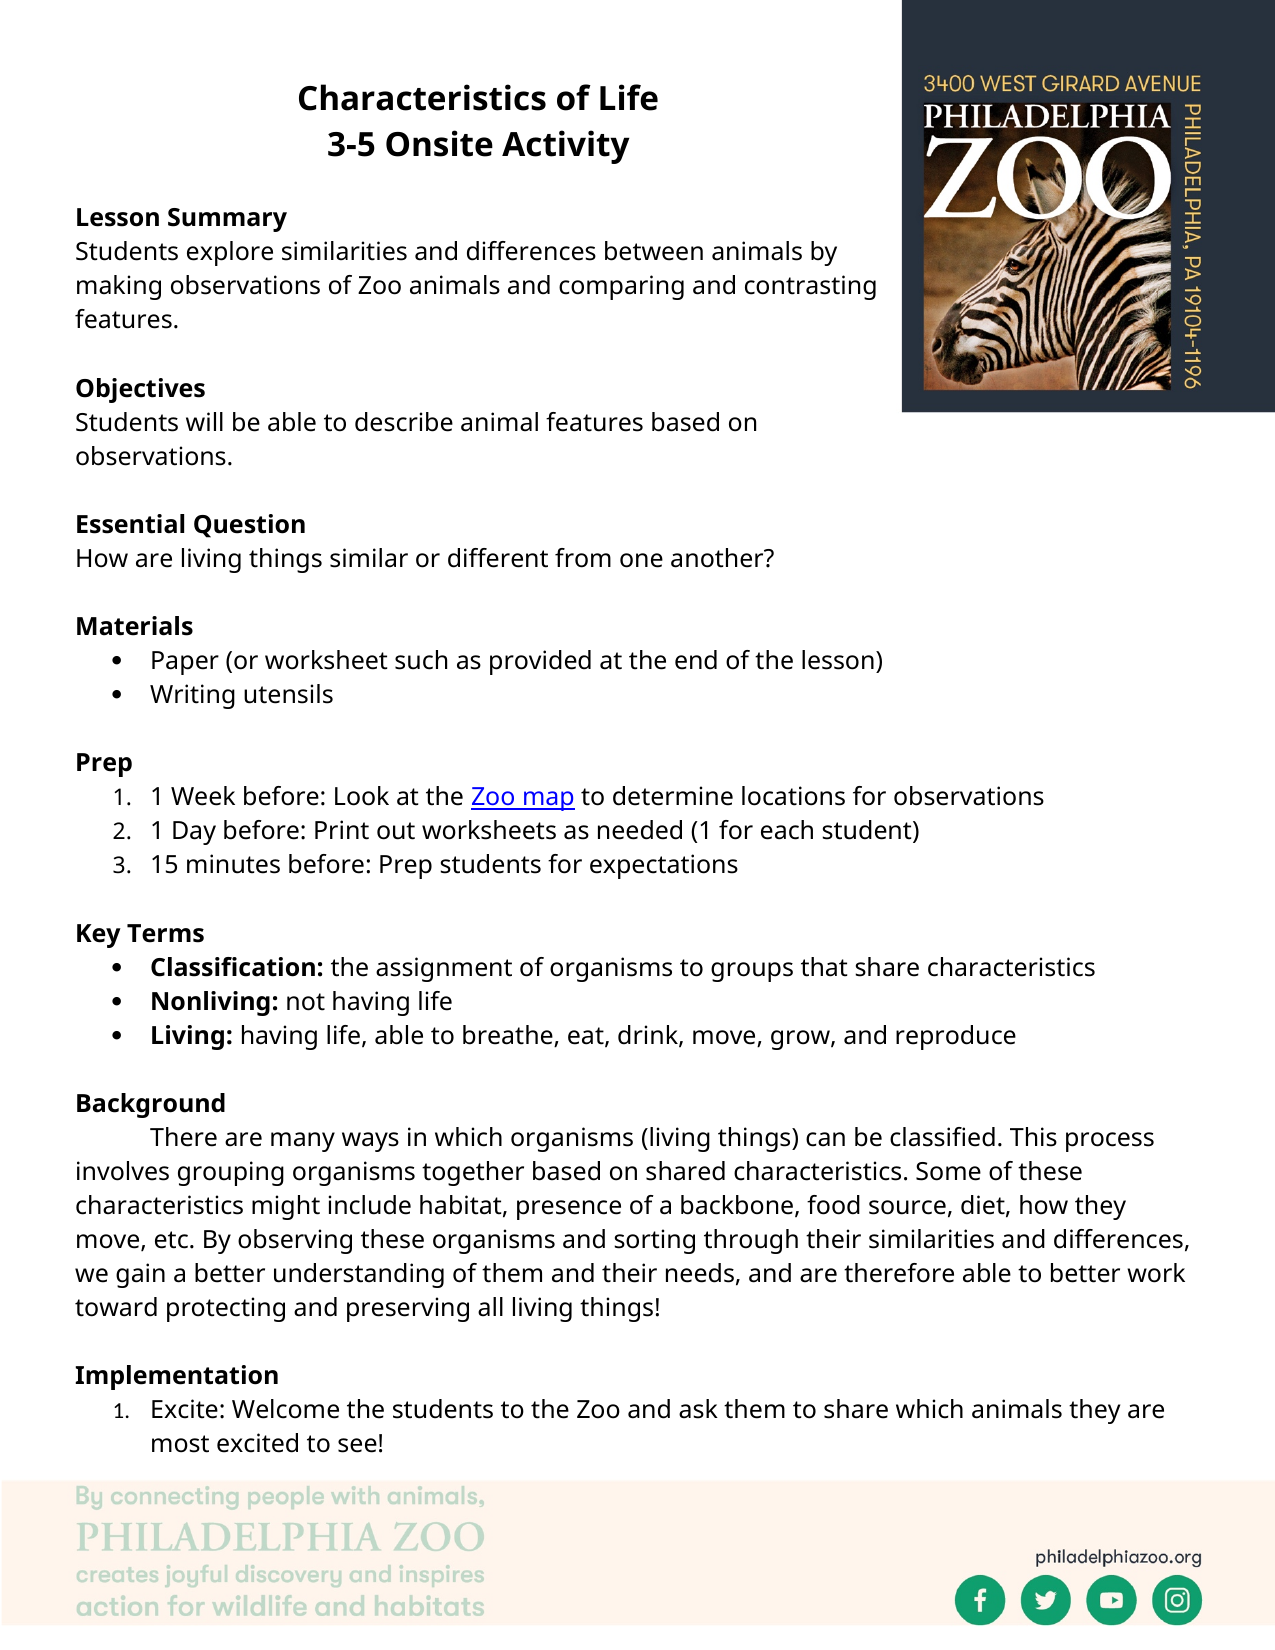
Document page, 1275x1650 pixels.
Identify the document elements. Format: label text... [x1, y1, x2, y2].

text Background [75, 1086, 1200, 1119]
picture [1, 0, 1275, 1650]
list 1 Day before: Print out worksheets as needed (1 for each student) [112, 813, 1200, 847]
list Paper (or worksheet such as provided at the end of the lesson) [112, 643, 1200, 677]
text Key Terms [75, 915, 1200, 949]
text Students will be able to describe animal features based on observations. [75, 404, 881, 472]
list 1 Week before: Look at the Zoo map to determine locations for observations [112, 779, 1200, 813]
list Classification: the assignment of organisms to groups that share characteristics [112, 949, 1200, 983]
text 3-5 Onsite Activity [75, 120, 881, 166]
text Lesson Summary [75, 200, 881, 234]
list Nonliving: not having life [112, 983, 1200, 1017]
text Prep [75, 745, 1200, 779]
text How are living things similar or different from one another? [75, 541, 1200, 574]
list Writing utensils [112, 677, 1200, 711]
text Essential Question [75, 506, 1200, 541]
list Excite: Welcome the students to the Zoo and ask them to share which animals they are most excited to see! [112, 1392, 1200, 1460]
text Materials [75, 609, 1200, 643]
list Living: having life, able to breathe, eat, drink, move, grow, and reproduce [112, 1017, 1200, 1051]
text There are many ways in which organisms (living things) can be classified. This process involves grouping organisms together based on shared characteristics. Some of these characteristics might include habitat, presence of a backbone, food source, diet, how they move, etc. By observing these organisms and sorting through their similarities and differences, we gain a better understanding of them and their needs, and are therefore able to better work toward protecting and preserving all living things! [75, 1119, 1200, 1324]
list 15 minutes before: Prep students for expectations [112, 847, 1200, 881]
text Characteristics of Life [75, 75, 881, 120]
text Objectives [75, 370, 881, 404]
text Implementation [75, 1358, 1200, 1392]
text Students explore similarities and differences between animals by making observations of Zoo animals and comparing and contrasting features. [75, 234, 881, 336]
